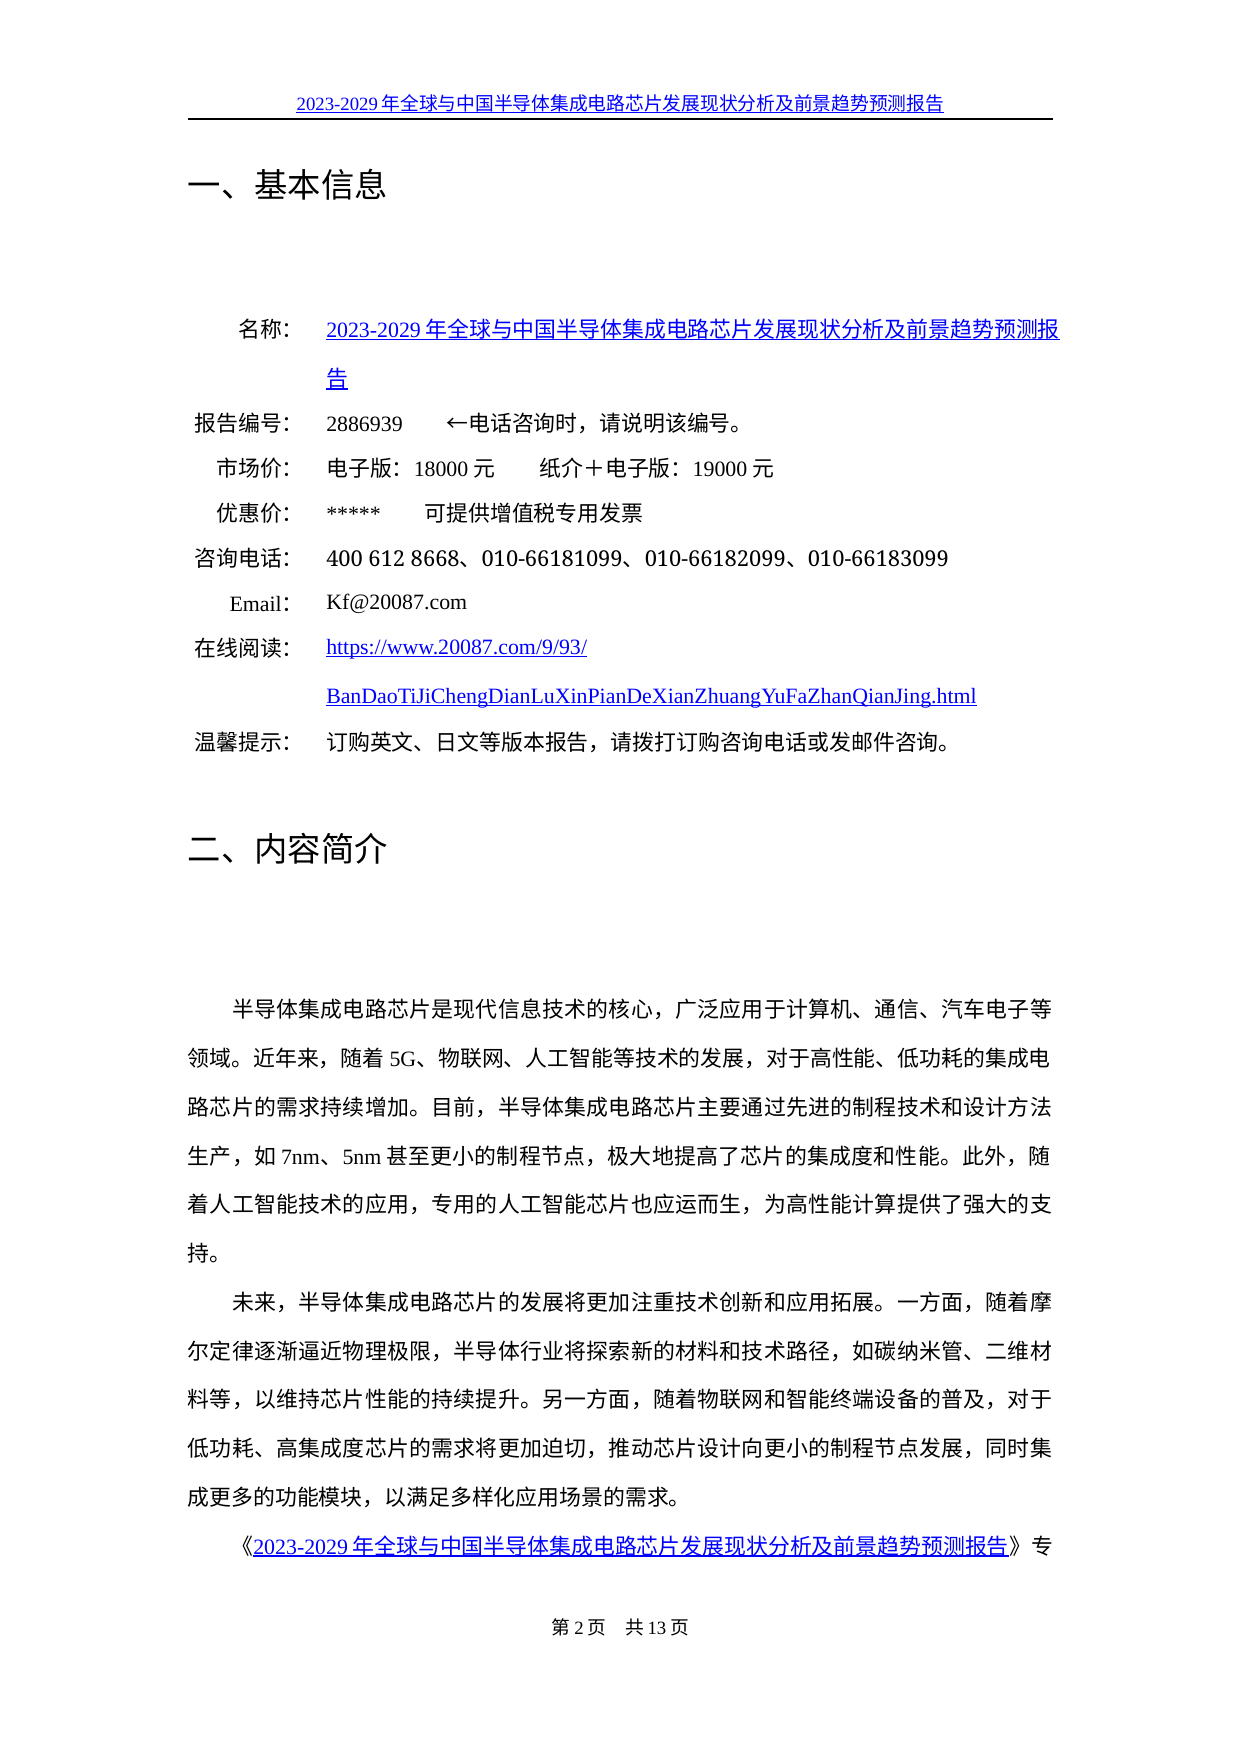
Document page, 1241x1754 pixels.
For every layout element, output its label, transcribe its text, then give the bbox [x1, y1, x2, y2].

table_cell 温馨提示： [167, 724, 315, 769]
table_cell 优惠价： [167, 495, 315, 540]
table_cell 报告编号： [167, 405, 315, 450]
table_cell Kf@20087.com [315, 585, 1073, 630]
title 二、内容简介 [187, 814, 1053, 879]
table_cell 在线阅读： [167, 630, 315, 724]
table_cell [315, 630, 1073, 724]
table_cell ***** 可提供增值税专用发票 [315, 495, 1073, 540]
table_cell 咨询电话： [167, 540, 315, 585]
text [187, 992, 1053, 1561]
table_header 名称： [167, 312, 315, 405]
table_cell Email： [167, 585, 315, 630]
table_cell 400 612 8668、010-66181099、010-66182099、010-66183099 [315, 540, 1073, 585]
table_cell 电子版：18000 元 纸介＋电子版：19000 元 [315, 450, 1073, 495]
table_header 2023-2029年全球与中国半导体集成电路芯片发展现状分析及前景趋势预测报告 [315, 312, 1073, 405]
table_cell 2886939 ←电话咨询时，请说明该编号。 [315, 405, 1073, 450]
table_cell 市场价： [167, 450, 315, 495]
table_cell 订购英文、日文等版本报告，请拨打订购咨询电话或发邮件咨询。 [315, 724, 1073, 769]
title 一、基本信息 [187, 150, 1053, 215]
